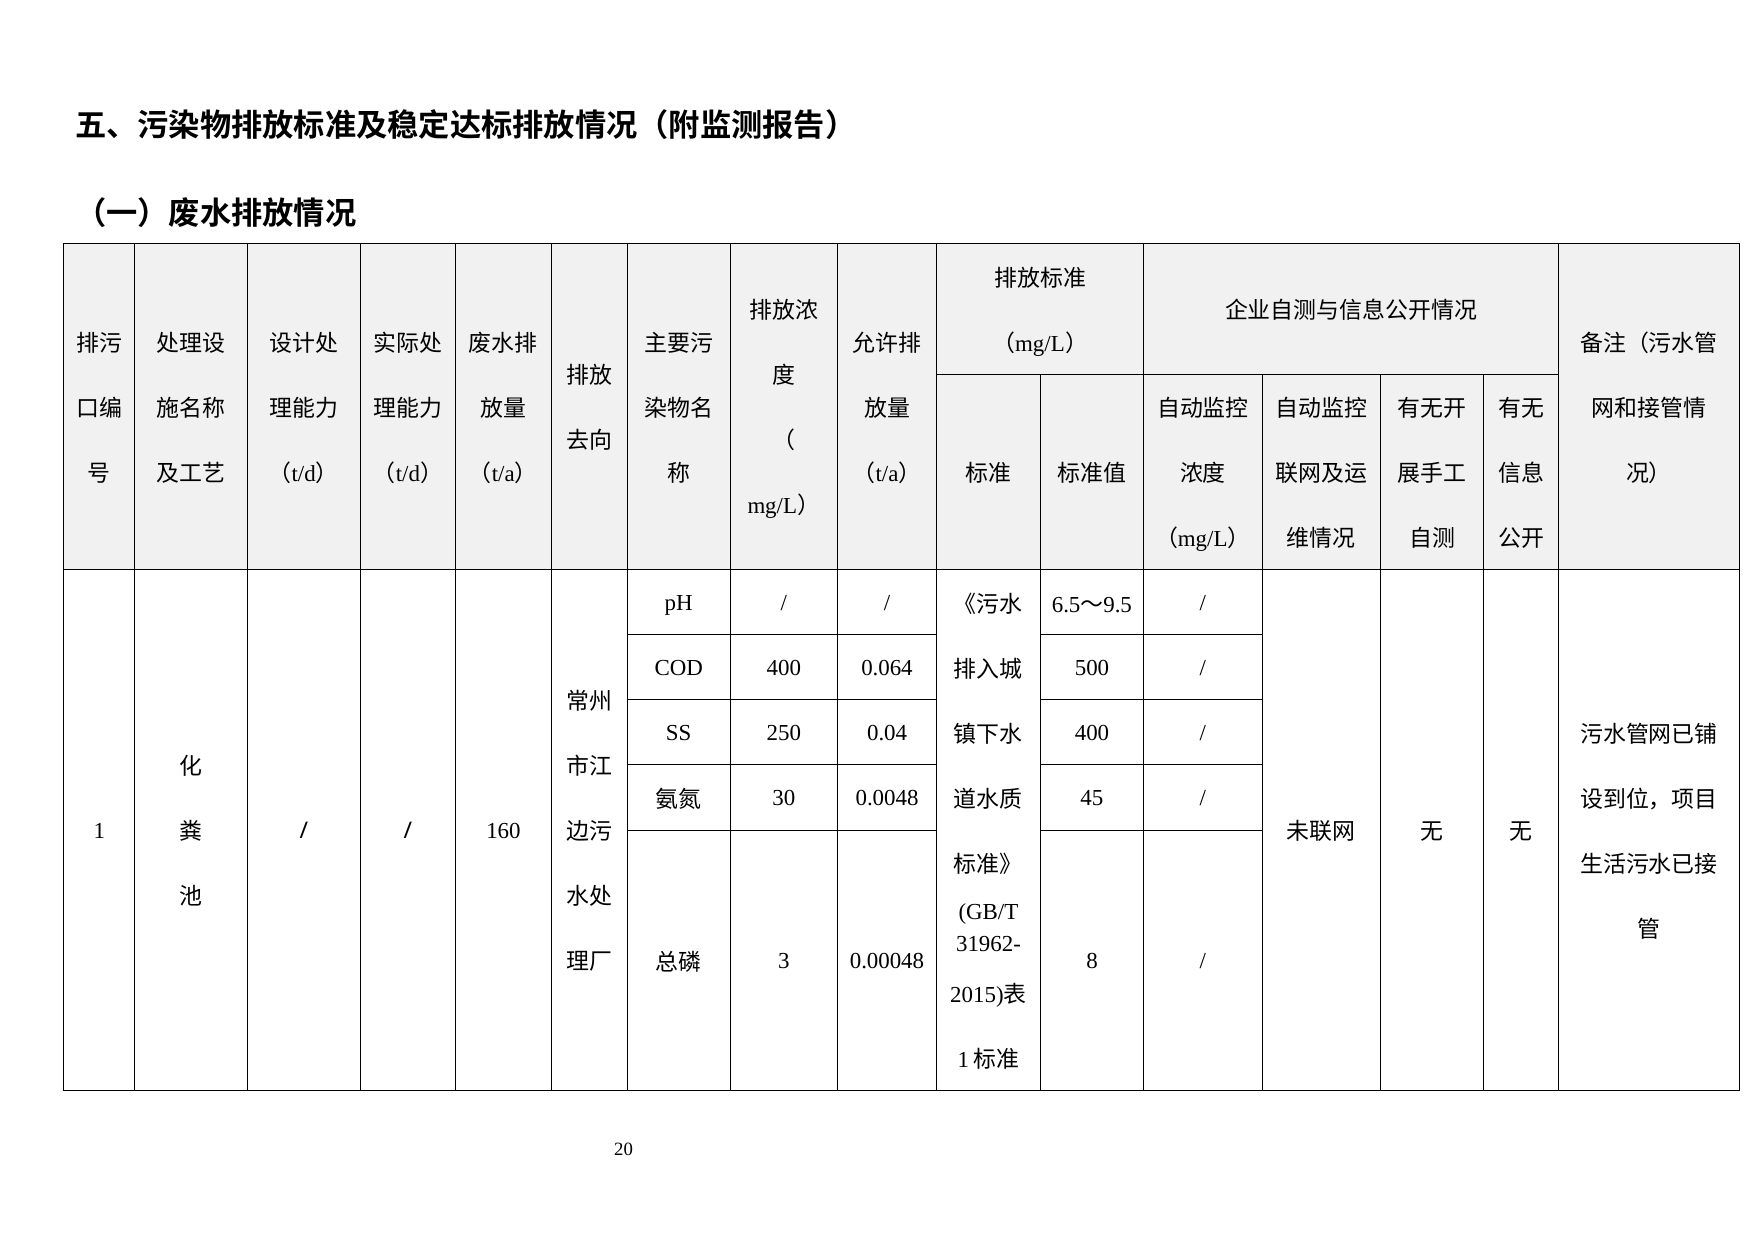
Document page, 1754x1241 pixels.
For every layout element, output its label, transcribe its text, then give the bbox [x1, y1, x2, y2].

table_cell 30 [731, 765, 837, 830]
table_cell 0.00048 [838, 831, 936, 1090]
table_header 排放浓度（mg/L） [731, 244, 837, 569]
table_header 排污口编号 [64, 244, 134, 569]
table_cell 8 [1041, 831, 1143, 1090]
table_cell 有无信息公开 [1484, 375, 1558, 569]
table_cell 总磷 [628, 831, 730, 1090]
table_cell 0.064 [838, 635, 936, 699]
table_cell 无 [1484, 570, 1558, 1090]
table_cell 氨氮 [628, 765, 730, 830]
table_cell 化 粪 池 [135, 570, 247, 1090]
table_cell 标准 [937, 375, 1040, 569]
table_cell 有无开展手工自测 [1381, 375, 1483, 569]
table_cell 1 [64, 570, 134, 1090]
text 五、污染物排放标准及稳定达标排放情况（附监测报告） [75, 91, 1679, 156]
table_cell 《污水排入城镇下水道水质标准》(GB/T 31962-2015)表1标准 [937, 570, 1040, 1090]
table_cell SS [628, 700, 730, 764]
table_cell 3 [731, 831, 837, 1090]
table_header 企业自测与信息公开情况 [1144, 244, 1558, 374]
table_cell / [731, 570, 837, 634]
table_cell 45 [1041, 765, 1143, 830]
table_cell / [1144, 765, 1262, 830]
table_cell 未联网 [1263, 570, 1380, 1090]
table_cell 标准值 [1041, 375, 1143, 569]
table_cell 500 [1041, 635, 1143, 699]
table_cell 400 [1041, 700, 1143, 764]
table_header 允许排放量（t/a） [838, 244, 936, 569]
text （一）废水排放情况 [75, 178, 1679, 243]
table_header 备注（污水管网和接管情况） [1559, 244, 1739, 569]
table_cell 无 [1381, 570, 1483, 1090]
table_cell 400 [731, 635, 837, 699]
table_cell 0.04 [838, 700, 936, 764]
table_cell / [248, 570, 360, 1090]
table_cell 污水管网已铺设到位，项目生活污水已接管 [1559, 570, 1739, 1090]
table_cell / [1144, 700, 1262, 764]
table_cell 自动监控浓度（mg/L） [1144, 375, 1262, 569]
table_cell COD [628, 635, 730, 699]
table_header 实际处理能力（t/d） [361, 244, 455, 569]
table_header 排放去向 [552, 244, 627, 569]
table_header 主要污染物名称 [628, 244, 730, 569]
table_cell 250 [731, 700, 837, 764]
table_cell / [1144, 635, 1262, 699]
table_cell / [1144, 570, 1262, 634]
table_cell 6.5～9.5 [1041, 570, 1143, 634]
table_header 排放标准（mg/L） [937, 244, 1143, 374]
table_header 废水排放量（t/a） [456, 244, 551, 569]
table_header 处理设施名称及工艺 [135, 244, 247, 569]
table_cell / [361, 570, 455, 1090]
table_header 设计处理能力（t/d） [248, 244, 360, 569]
table_cell / [1144, 831, 1262, 1090]
table_cell pH [628, 570, 730, 634]
table_cell 160 [456, 570, 551, 1090]
table_cell 0.0048 [838, 765, 936, 830]
table_cell / [838, 570, 936, 634]
table_cell 常州市江边污水处理厂 [552, 570, 627, 1090]
table_cell 自动监控联网及运维情况 [1263, 375, 1380, 569]
